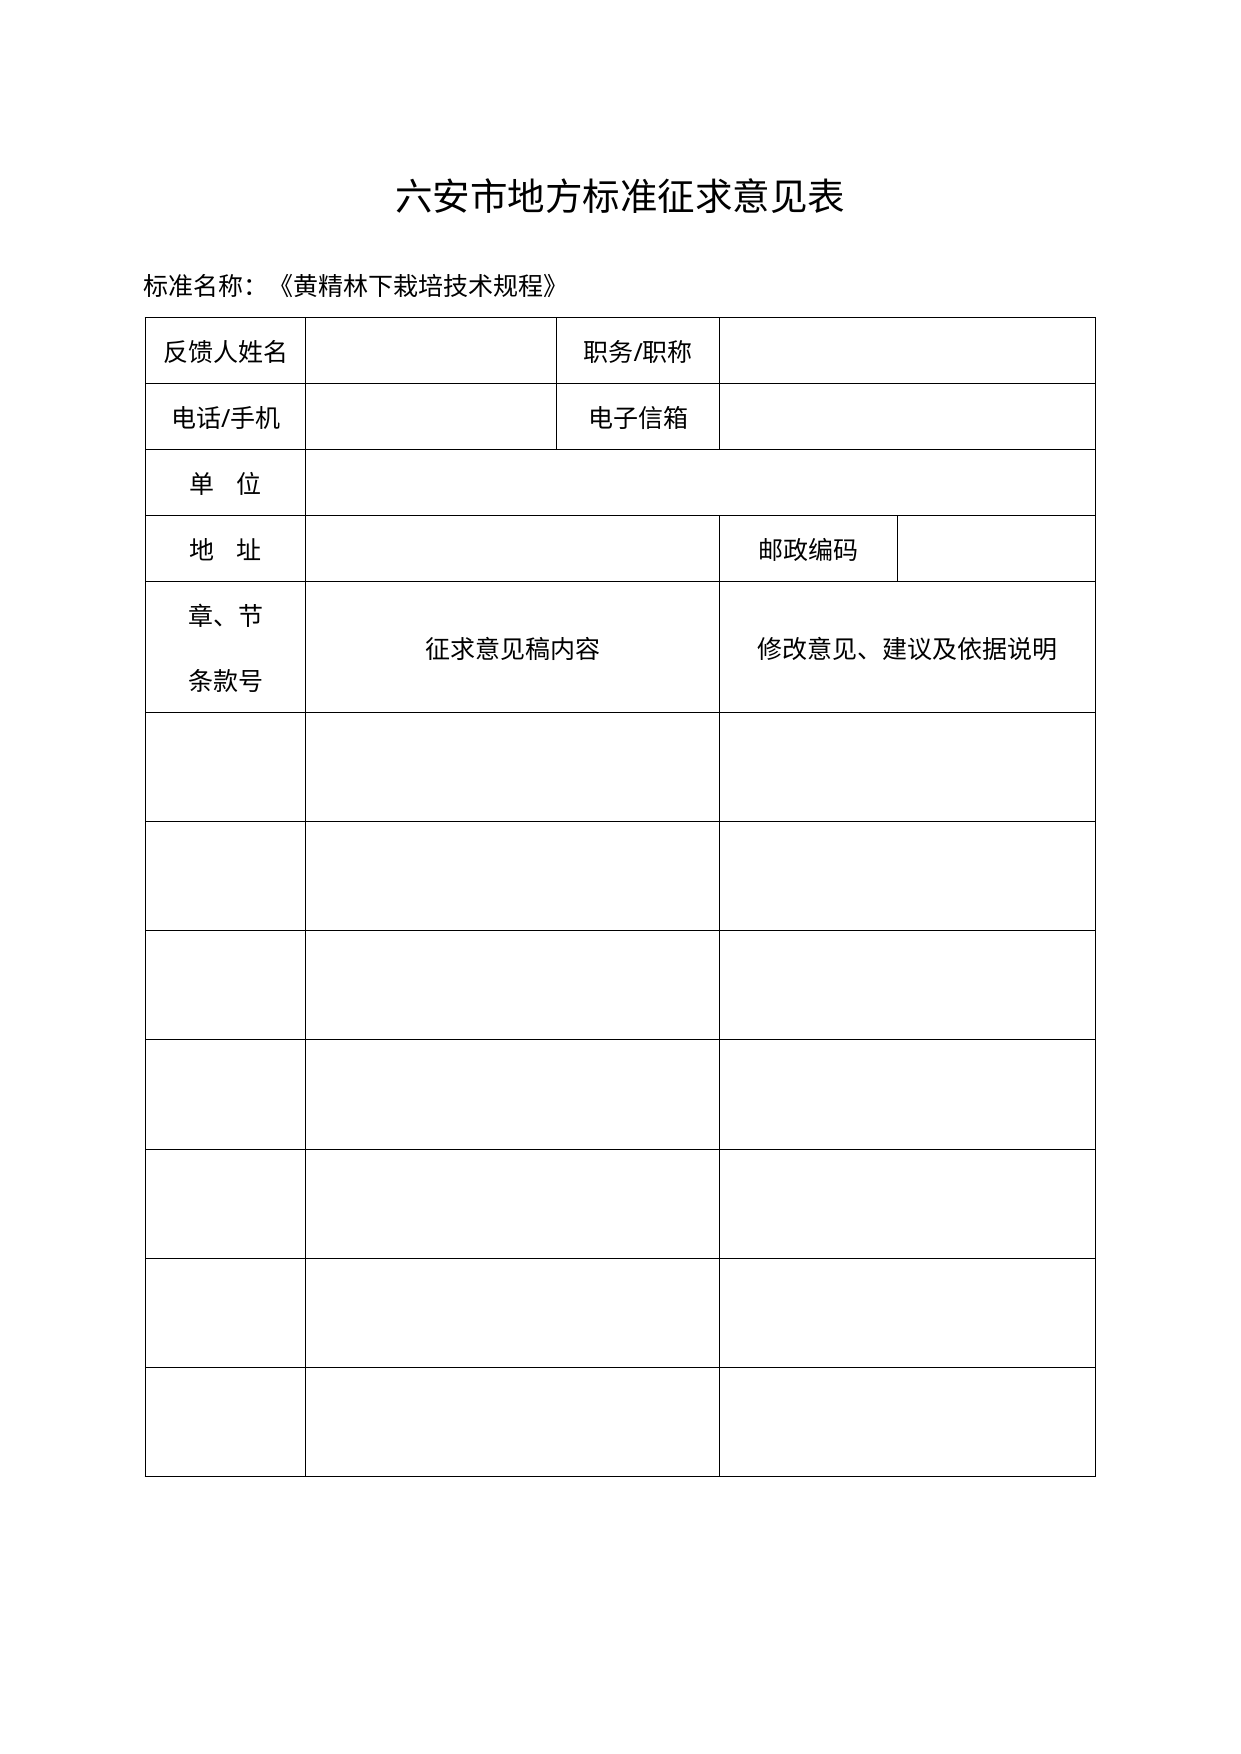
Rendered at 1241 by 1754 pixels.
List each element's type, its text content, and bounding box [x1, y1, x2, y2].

table_cell 地 址 [146, 516, 305, 581]
table_header 职务/职称 [557, 318, 719, 383]
table_cell [306, 516, 719, 581]
text 六安市地方标准征求意见表 [187, 162, 1053, 227]
table_cell [720, 1040, 1095, 1148]
table_cell [898, 516, 1095, 581]
table_cell [720, 1259, 1095, 1367]
text 标准名称：《黄精林下栽培技术规程》 [143, 252, 1053, 317]
table_cell [306, 450, 1095, 515]
table_header 反馈人姓名 [146, 318, 305, 383]
table_cell [146, 1040, 305, 1148]
table_cell [306, 1368, 719, 1476]
table_header [720, 318, 1095, 383]
table_cell [146, 822, 305, 930]
table_cell [306, 1259, 719, 1367]
table_header [306, 318, 556, 383]
table_cell [720, 1150, 1095, 1257]
table_cell [146, 1150, 305, 1257]
table_cell 邮政编码 [720, 516, 897, 581]
table_cell 征求意见稿内容 [306, 582, 719, 712]
table_cell [720, 713, 1095, 821]
table_cell [306, 931, 719, 1039]
table_cell [720, 931, 1095, 1039]
table_cell [720, 384, 1095, 449]
table_cell [306, 822, 719, 930]
table_cell 电话/手机 [146, 384, 305, 449]
table_cell [720, 822, 1095, 930]
table_cell 电子信箱 [557, 384, 719, 449]
table_cell [306, 1040, 719, 1148]
table_cell [146, 1368, 305, 1476]
table_cell [306, 384, 556, 449]
table_cell [306, 1150, 719, 1257]
table_cell [720, 1368, 1095, 1476]
table_cell 章、节 条款号 [146, 582, 305, 712]
table_cell 单 位 [146, 450, 305, 515]
table_cell [146, 1259, 305, 1367]
table_cell [146, 931, 305, 1039]
table_cell [306, 713, 719, 821]
table_cell [146, 713, 305, 821]
table_cell 修改意见、建议及依据说明 [720, 582, 1095, 712]
